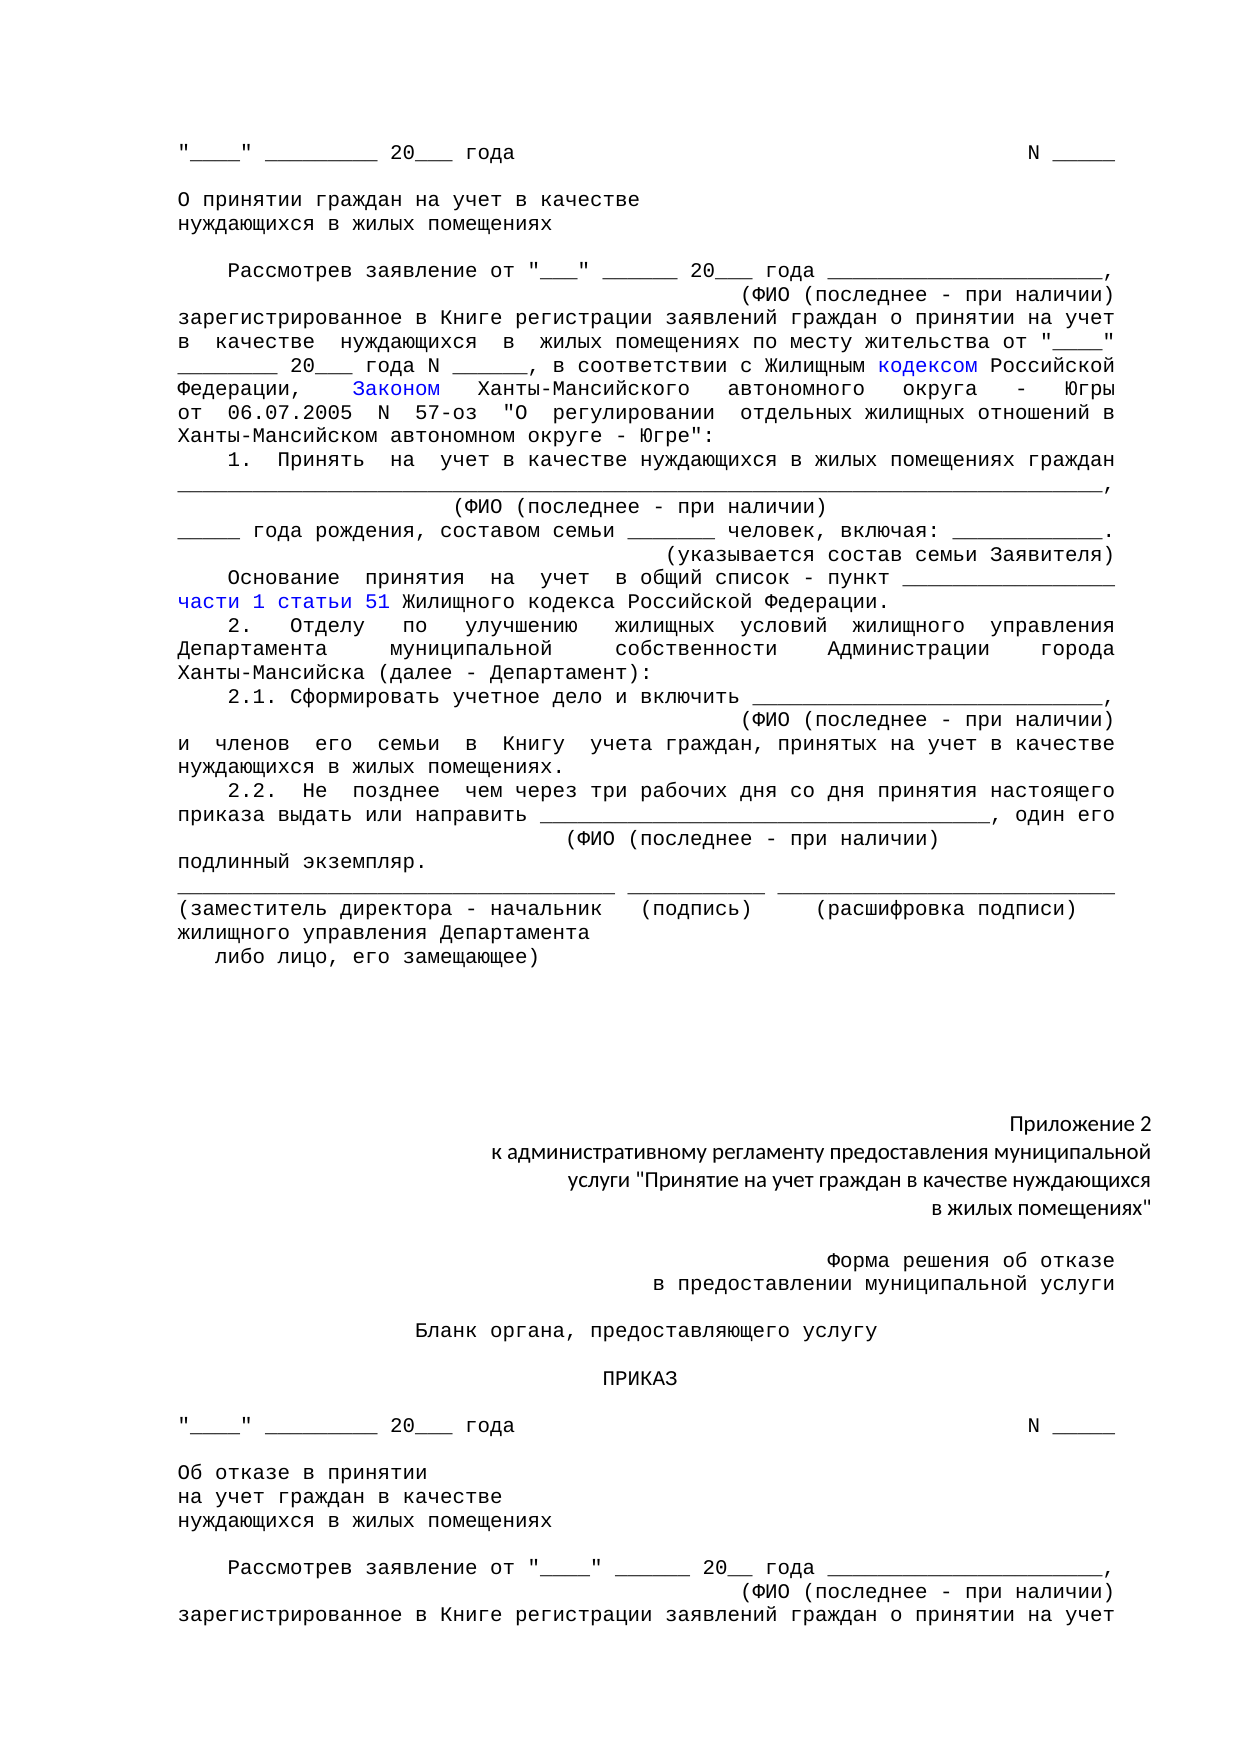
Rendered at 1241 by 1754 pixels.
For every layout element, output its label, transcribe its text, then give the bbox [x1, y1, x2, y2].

text приказа выдать или направить ____________________________________, один его [177, 804, 1152, 827]
text (ФИО (последнее - при наличии) [177, 284, 1152, 307]
text в предоставлении муниципальной услуги [177, 1273, 1152, 1297]
text Ханты-Мансийска (далее - Департамент): [177, 662, 1152, 686]
text О принятии граждан на учет в качестве [177, 189, 1152, 213]
text __________________________________________________________________________, [177, 473, 1152, 496]
text 2.1. Сформировать учетное дело и включить ____________________________, [177, 686, 1152, 709]
text (ФИО (последнее - при наличии) [177, 709, 1152, 733]
text "____" _________ 20___ года N _____ [177, 142, 1152, 165]
text в жилых помещениях" [177, 1193, 1152, 1222]
text (указывается состав семьи Заявителя) [177, 544, 1152, 567]
text Рассмотрев заявление от "____" ______ 20__ года ______________________, [177, 1557, 1152, 1581]
text ________ 20___ года N ______, в соответствии с Жилищным кодексом Российской [177, 354, 1152, 378]
text _____ года рождения, составом семьи _______ человек, включая: ____________. [177, 520, 1152, 544]
text либо лицо, его замещающее) [177, 946, 1152, 969]
text Департамента муниципальной собственности Администрации города [177, 638, 1152, 662]
text (ФИО (последнее - при наличии) [177, 496, 1152, 520]
text 1. Принять на учет в качестве нуждающихся в жилых помещениях граждан [177, 449, 1152, 473]
text к административному регламенту предоставления муниципальной [177, 1137, 1152, 1166]
text от 06.07.2005 N 57-оз "О регулировании отдельных жилищных отношений в [177, 402, 1152, 426]
text (ФИО (последнее - при наличии) [177, 1581, 1152, 1604]
text Приложение 2 [177, 1109, 1152, 1137]
text подлинный экземпляр. [177, 851, 1152, 875]
text Рассмотрев заявление от "___" ______ 20___ года ______________________, [177, 260, 1152, 284]
text Форма решения об отказе [177, 1249, 1152, 1273]
text (ФИО (последнее - при наличии) [177, 827, 1152, 851]
text Основание принятия на учет в общий список - пункт _________________ [177, 567, 1152, 591]
text нуждающихся в жилых помещениях [177, 213, 1152, 236]
text и членов его семьи в Книгу учета граждан, принятых на учет в качестве [177, 733, 1152, 757]
text ПРИКАЗ [177, 1368, 1152, 1391]
text в качестве нуждающихся в жилых помещениях по месту жительства от "____" [177, 331, 1152, 354]
text части 1 статьи 51 Жилищного кодекса Российской Федерации. [177, 591, 1152, 615]
text ___________________________________ ___________ ___________________________ [177, 875, 1152, 898]
text (заместитель директора - начальник (подпись) (расшифровка подписи) [177, 898, 1152, 922]
text зарегистрированное в Книге регистрации заявлений граждан о принятии на учет [177, 1604, 1152, 1628]
text услуги "Принятие на учет граждан в качестве нуждающихся [177, 1166, 1152, 1193]
text 2. Отделу по улучшению жилищных условий жилищного управления [177, 615, 1152, 638]
text Федерации, Законом Ханты-Мансийского автономного округа - Югры [177, 378, 1152, 402]
text зарегистрированное в Книге регистрации заявлений граждан о принятии на учет [177, 307, 1152, 331]
text Ханты-Мансийском автономном округе - Югре": [177, 426, 1152, 449]
text нуждающихся в жилых помещениях [177, 1510, 1152, 1533]
text жилищного управления Департамента [177, 922, 1152, 946]
text Об отказе в принятии [177, 1462, 1152, 1486]
text нуждающихся в жилых помещениях. [177, 757, 1152, 780]
text 2.2. Не позднее чем через три рабочих дня со дня принятия настоящего [177, 780, 1152, 804]
text Бланк органа, предоставляющего услугу [177, 1321, 1152, 1344]
text на учет граждан в качестве [177, 1486, 1152, 1510]
text "____" _________ 20___ года N _____ [177, 1415, 1152, 1439]
